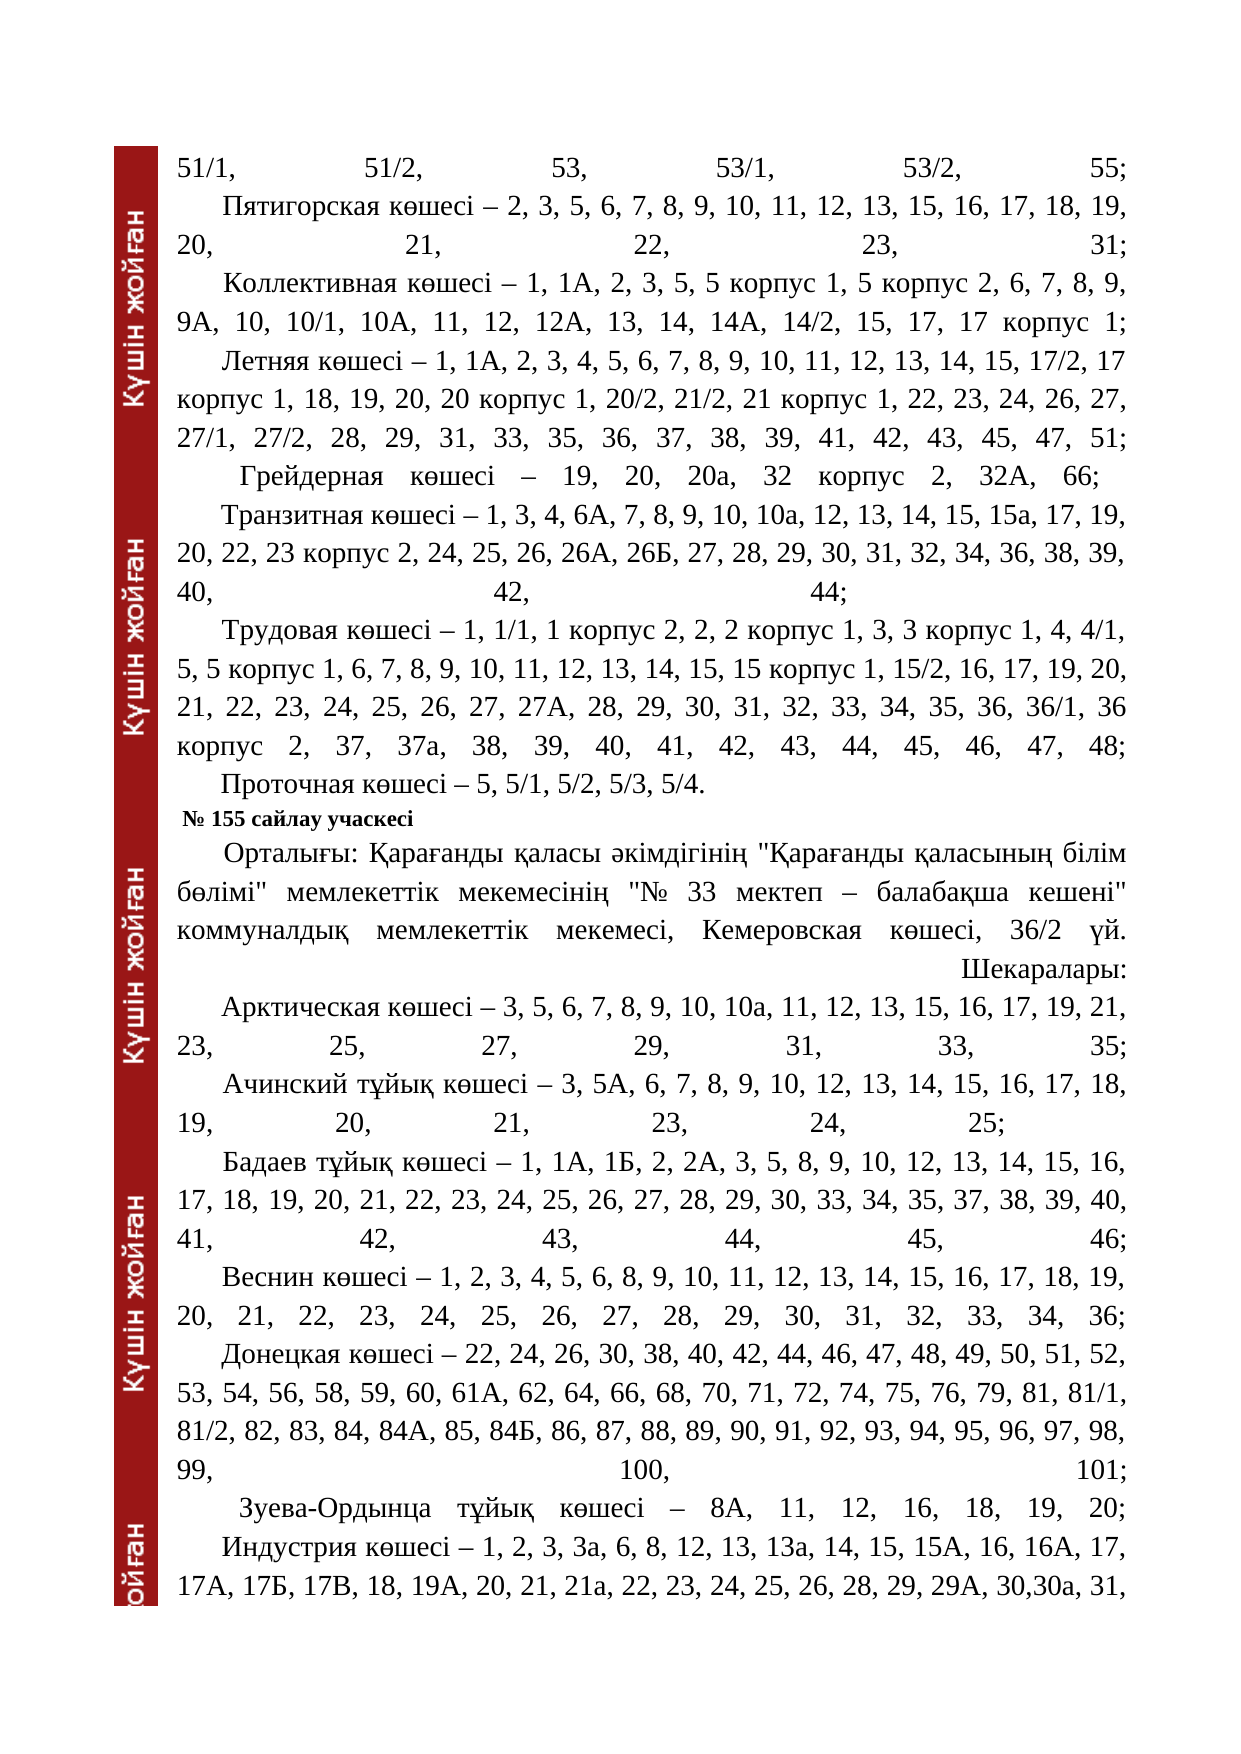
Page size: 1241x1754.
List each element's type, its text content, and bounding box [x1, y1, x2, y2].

text № 155 сайлау учаскесі [112, 805, 1128, 832]
picture [114, 1601, 158, 1606]
picture [114, 800, 158, 805]
picture [114, 146, 158, 150]
